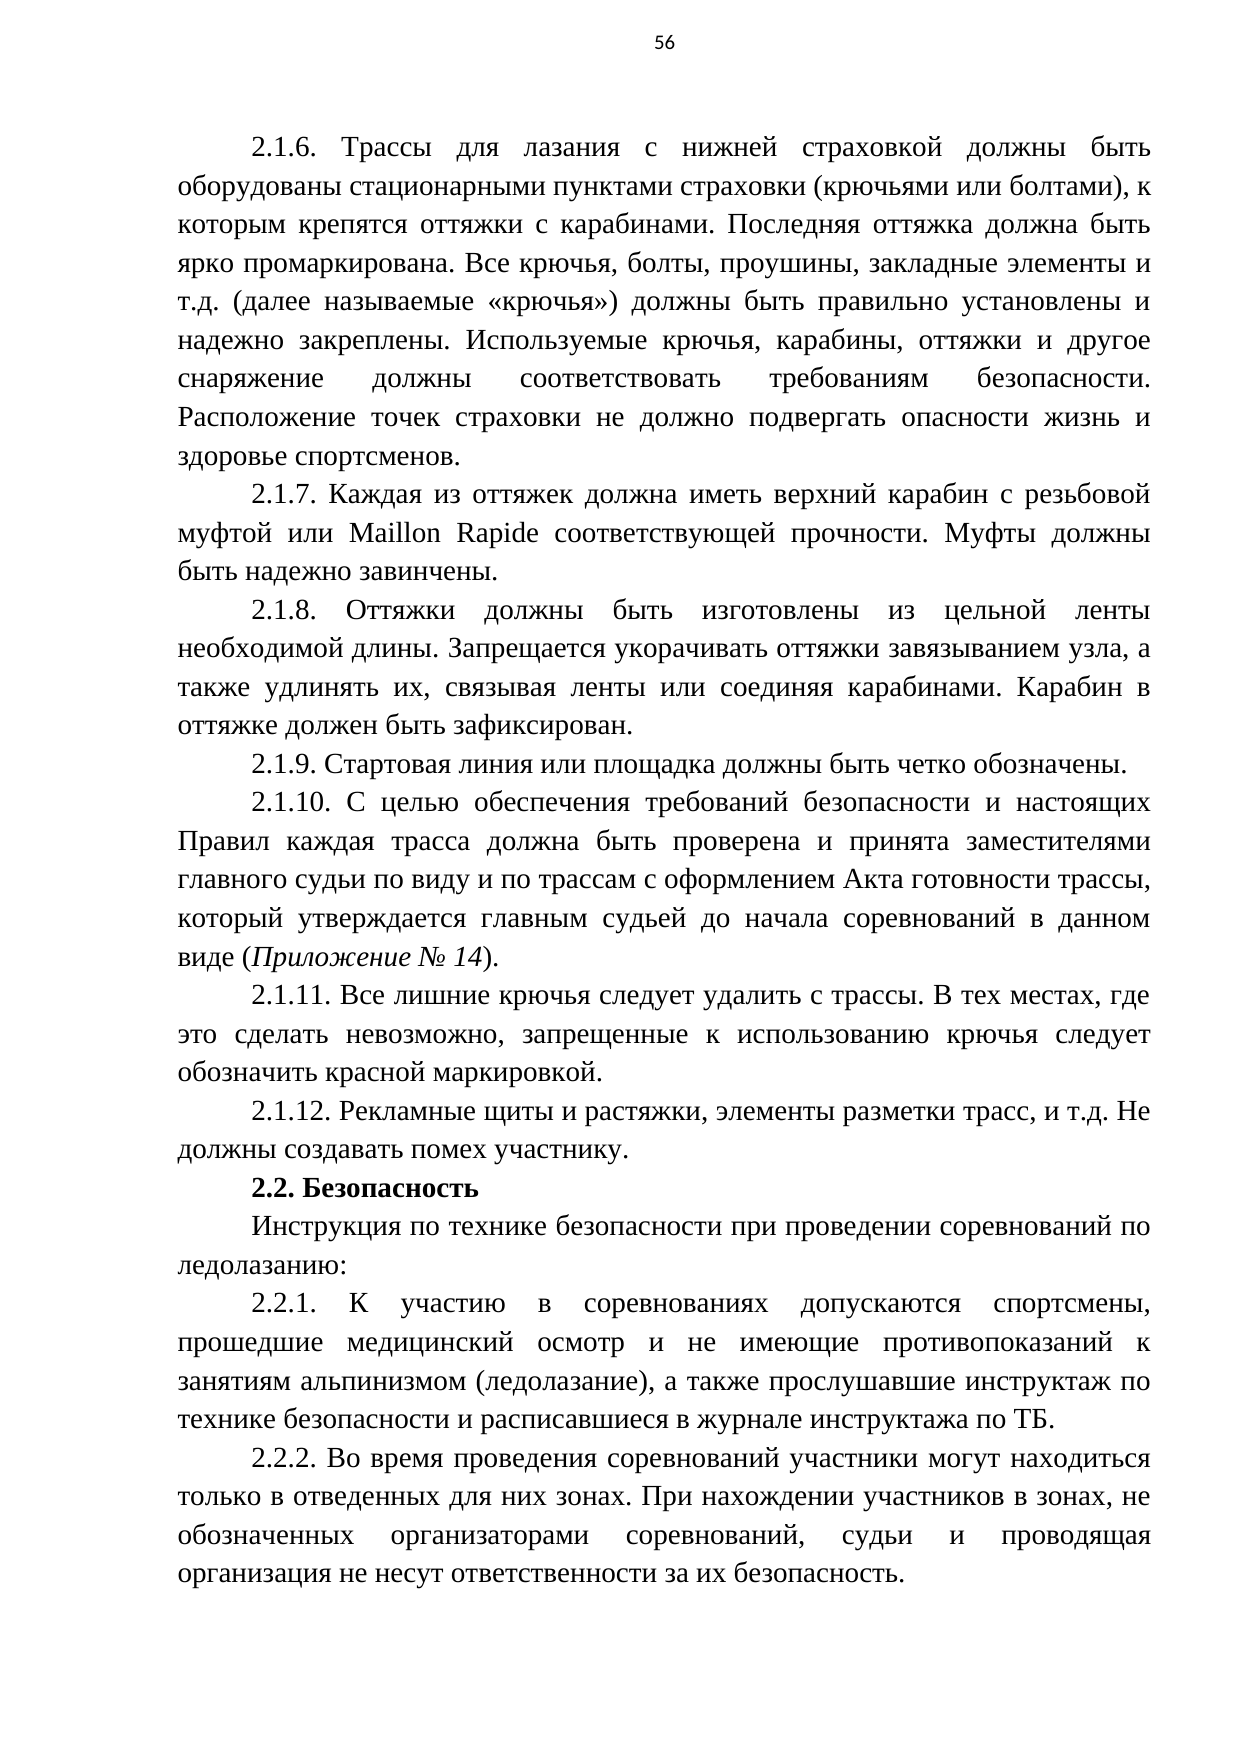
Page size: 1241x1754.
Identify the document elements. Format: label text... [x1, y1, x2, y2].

text 2.2.2. Во время проведения соревнований участники могут находиться только в отведенных для них зонах. При нахождении участников в зонах, не обозначенных организаторами соревнований, судьи и проводящая организация не несут ответственности за их безопасность. [177, 1440, 1152, 1589]
text 2.2. Безопасность [177, 1170, 1152, 1203]
text 2.1.7. Каждая из оттяжек должна иметь верхний карабин с резьбовой муфтой или Maillon Rapide соответствующей прочности. Муфты должны быть надежно завинчены. [177, 476, 1152, 587]
text 2.1.8. Оттяжки должны быть изготовлены из цельной ленты необходимой длины. Запрещается укорачивать оттяжки завязыванием узла, а также удлинять их, связывая ленты или соединяя карабинами. Карабин в оттяжке должен быть зафиксирован. [177, 592, 1152, 741]
text Инструкция по технике безопасности при проведении соревнований по ледолазанию: [177, 1208, 1152, 1281]
text 2.1.12. Рекламные щиты и растяжки, элементы разметки трасс, и т.д. Не должны создавать помех участнику. [177, 1093, 1152, 1165]
text 2.1.11. Все лишние крючья следует удалить с трассы. В тех местах, где это сделать невозможно, запрещенные к использованию крючья следует обозначить красной маркировкой. [177, 977, 1152, 1088]
text 2.2.1. К участию в соревнованиях допускаются спортсмены, прошедшие медицинский осмотр и не имеющие противопоказаний к занятиям альпинизмом (ледолазание), а также прослушавшие инструктаж по технике безопасности и расписавшиеся в журнале инструктажа по ТБ. [177, 1286, 1152, 1435]
text 2.1.10. С целью обеспечения требований безопасности и настоящих Правил каждая трасса должна быть проверена и принята заместителями главного судьи по виду и по трассам с оформлением Акта готовности трассы, который утверждается главным судьей до начала соревнований в данном виде (Приложение № 14). [177, 784, 1152, 972]
text 2.1.6. Трассы для лазания с нижней страховкой должны быть оборудованы стационарными пунктами страховки (крючьями или болтами), к которым крепятся оттяжки с карабинами. Последняя оттяжка должна быть ярко промаркирована. Все крючья, болты, проушины, закладные элементы и т.д. (далее называемые «крючья») должны быть правильно установлены и надежно закреплены. Используемые крючья, карабины, оттяжки и другое снаряжение должны соответствовать требованиям безопасности. Расположение точек страховки не должно подвергать опасности жизнь и здоровье спортсменов. [177, 129, 1152, 471]
text 2.1.9. Стартовая линия или площадка должны быть четко обозначены. [177, 746, 1152, 779]
